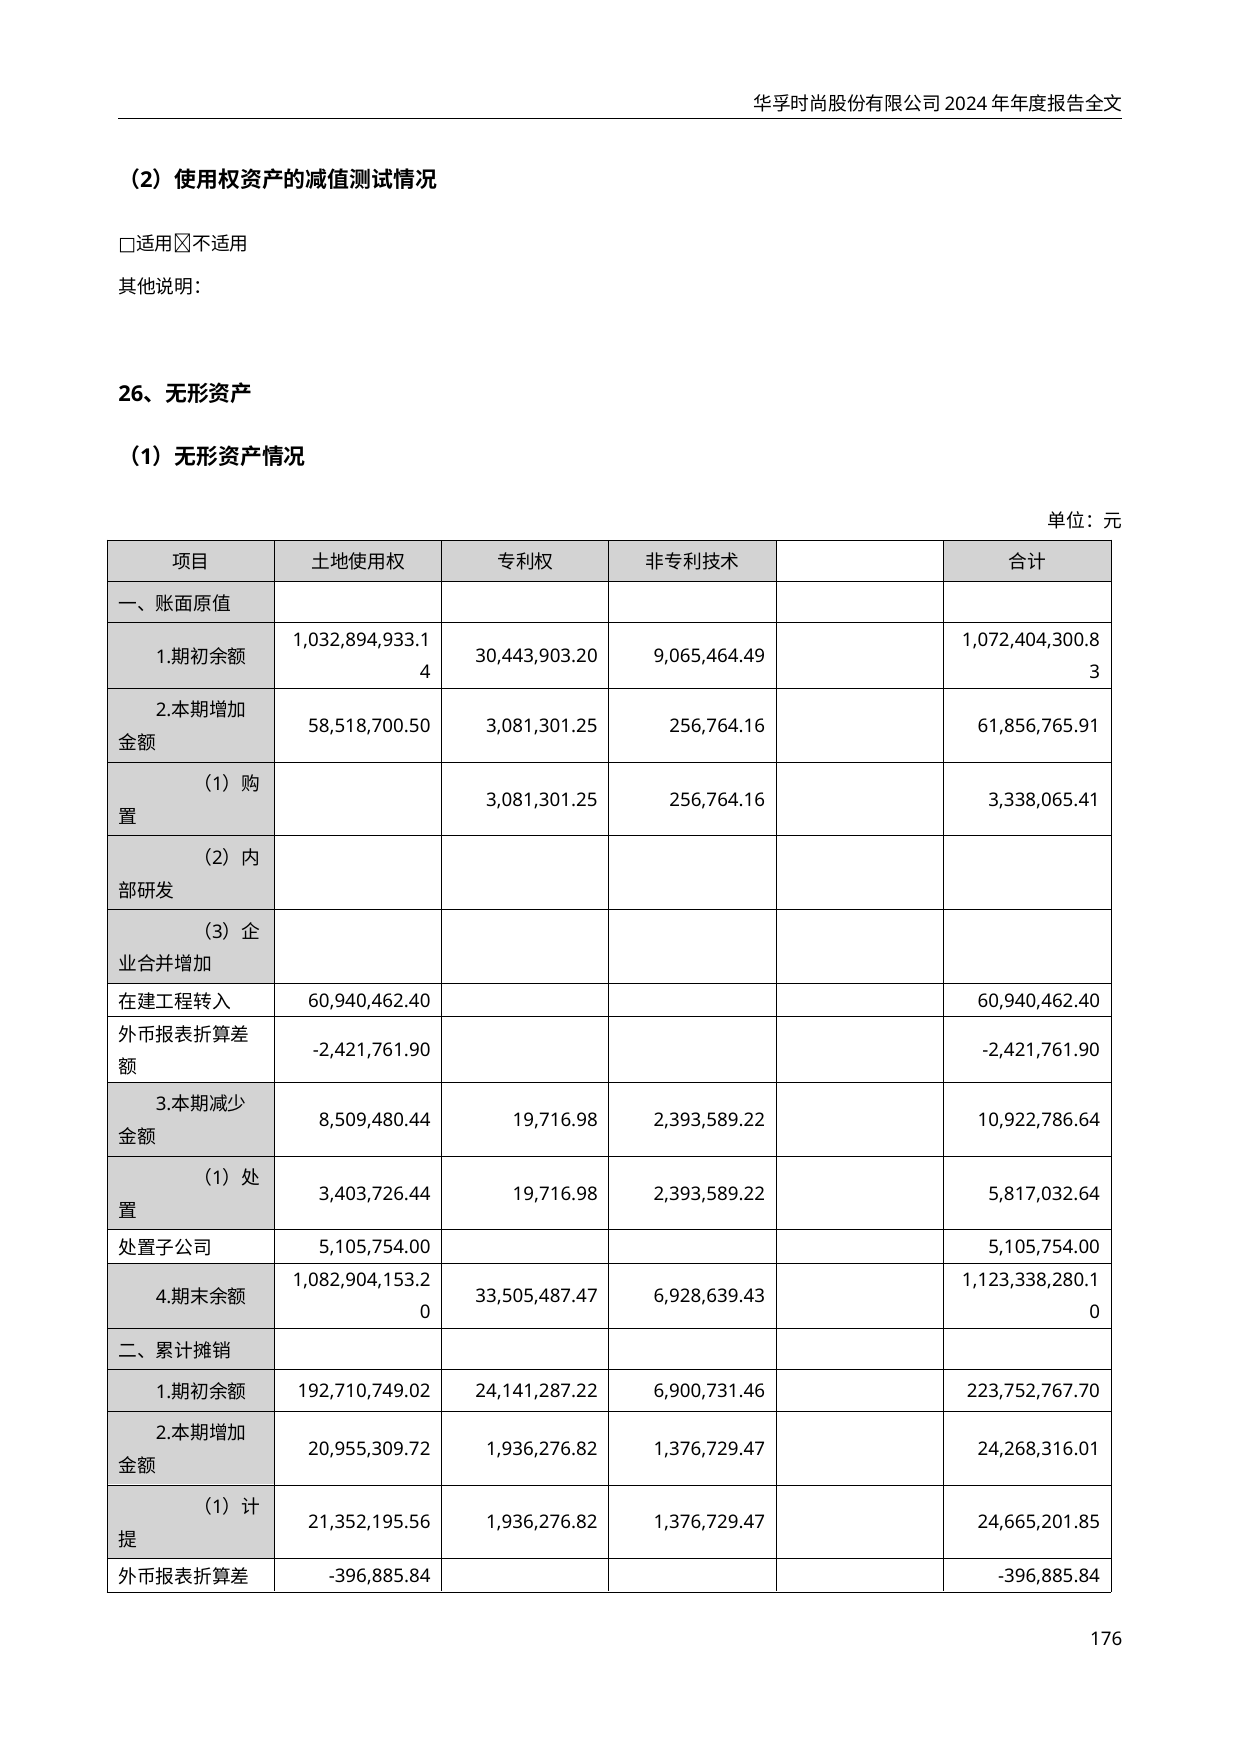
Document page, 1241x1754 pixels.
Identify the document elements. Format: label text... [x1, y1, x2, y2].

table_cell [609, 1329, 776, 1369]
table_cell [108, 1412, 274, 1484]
text 单位：元 [118, 503, 1122, 535]
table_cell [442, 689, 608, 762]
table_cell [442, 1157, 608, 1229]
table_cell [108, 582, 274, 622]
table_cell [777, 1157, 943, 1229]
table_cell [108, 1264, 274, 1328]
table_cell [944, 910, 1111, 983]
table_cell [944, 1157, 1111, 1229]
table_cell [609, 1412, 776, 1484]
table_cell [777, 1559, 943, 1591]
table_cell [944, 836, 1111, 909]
text 其他说明： [118, 269, 1122, 301]
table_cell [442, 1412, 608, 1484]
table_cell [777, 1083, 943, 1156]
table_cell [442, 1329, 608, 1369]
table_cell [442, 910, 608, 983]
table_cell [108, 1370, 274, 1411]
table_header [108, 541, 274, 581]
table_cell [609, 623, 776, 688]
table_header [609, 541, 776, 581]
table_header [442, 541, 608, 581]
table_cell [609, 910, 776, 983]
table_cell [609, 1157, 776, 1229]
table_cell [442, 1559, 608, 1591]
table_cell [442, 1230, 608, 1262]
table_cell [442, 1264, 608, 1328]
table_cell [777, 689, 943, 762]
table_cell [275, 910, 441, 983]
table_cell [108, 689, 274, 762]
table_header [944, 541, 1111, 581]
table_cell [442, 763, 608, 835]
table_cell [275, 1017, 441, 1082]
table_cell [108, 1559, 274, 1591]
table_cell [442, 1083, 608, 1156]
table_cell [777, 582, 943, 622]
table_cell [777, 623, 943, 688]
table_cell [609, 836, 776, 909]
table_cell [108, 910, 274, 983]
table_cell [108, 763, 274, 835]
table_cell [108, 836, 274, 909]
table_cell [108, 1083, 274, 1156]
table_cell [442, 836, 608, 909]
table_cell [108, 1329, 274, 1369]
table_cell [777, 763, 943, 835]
text □适用不适用 [118, 226, 1122, 258]
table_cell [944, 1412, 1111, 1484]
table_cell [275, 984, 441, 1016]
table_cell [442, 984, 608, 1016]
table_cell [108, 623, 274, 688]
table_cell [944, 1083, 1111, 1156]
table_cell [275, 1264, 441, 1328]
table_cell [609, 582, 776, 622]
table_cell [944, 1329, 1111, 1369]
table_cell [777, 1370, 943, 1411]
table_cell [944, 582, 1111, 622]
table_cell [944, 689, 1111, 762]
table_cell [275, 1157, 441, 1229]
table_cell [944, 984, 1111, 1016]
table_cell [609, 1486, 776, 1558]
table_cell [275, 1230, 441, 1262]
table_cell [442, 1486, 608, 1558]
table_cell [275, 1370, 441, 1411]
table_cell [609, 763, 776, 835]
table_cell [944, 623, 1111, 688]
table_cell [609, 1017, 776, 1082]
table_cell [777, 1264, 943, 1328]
text （2）使用权资产的减值测试情况 [118, 162, 1122, 194]
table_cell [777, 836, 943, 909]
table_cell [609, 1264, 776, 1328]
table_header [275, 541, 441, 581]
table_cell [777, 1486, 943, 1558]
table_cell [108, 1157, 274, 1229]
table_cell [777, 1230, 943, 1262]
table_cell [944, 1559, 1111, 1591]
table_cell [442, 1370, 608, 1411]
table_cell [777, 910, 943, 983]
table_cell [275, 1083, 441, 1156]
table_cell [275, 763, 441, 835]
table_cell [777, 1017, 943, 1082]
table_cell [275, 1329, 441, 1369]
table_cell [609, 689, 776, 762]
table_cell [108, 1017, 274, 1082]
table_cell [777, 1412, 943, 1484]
subtitle 26、无形资产 [118, 375, 1122, 408]
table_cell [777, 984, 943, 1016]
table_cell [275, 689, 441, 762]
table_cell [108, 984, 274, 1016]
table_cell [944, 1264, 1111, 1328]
text （1）无形资产情况 [118, 439, 1122, 472]
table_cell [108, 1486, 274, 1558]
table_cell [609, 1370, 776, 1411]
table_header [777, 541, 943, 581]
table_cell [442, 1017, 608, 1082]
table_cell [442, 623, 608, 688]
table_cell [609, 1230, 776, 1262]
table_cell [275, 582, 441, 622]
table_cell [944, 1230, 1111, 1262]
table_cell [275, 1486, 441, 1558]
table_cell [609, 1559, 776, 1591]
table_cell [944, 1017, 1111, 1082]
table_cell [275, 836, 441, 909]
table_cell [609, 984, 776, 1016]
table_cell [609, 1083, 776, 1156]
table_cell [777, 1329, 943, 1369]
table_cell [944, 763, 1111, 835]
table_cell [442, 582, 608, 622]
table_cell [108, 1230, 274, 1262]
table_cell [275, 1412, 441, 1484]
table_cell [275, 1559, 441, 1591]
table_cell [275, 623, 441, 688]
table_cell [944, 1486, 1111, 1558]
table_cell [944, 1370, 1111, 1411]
